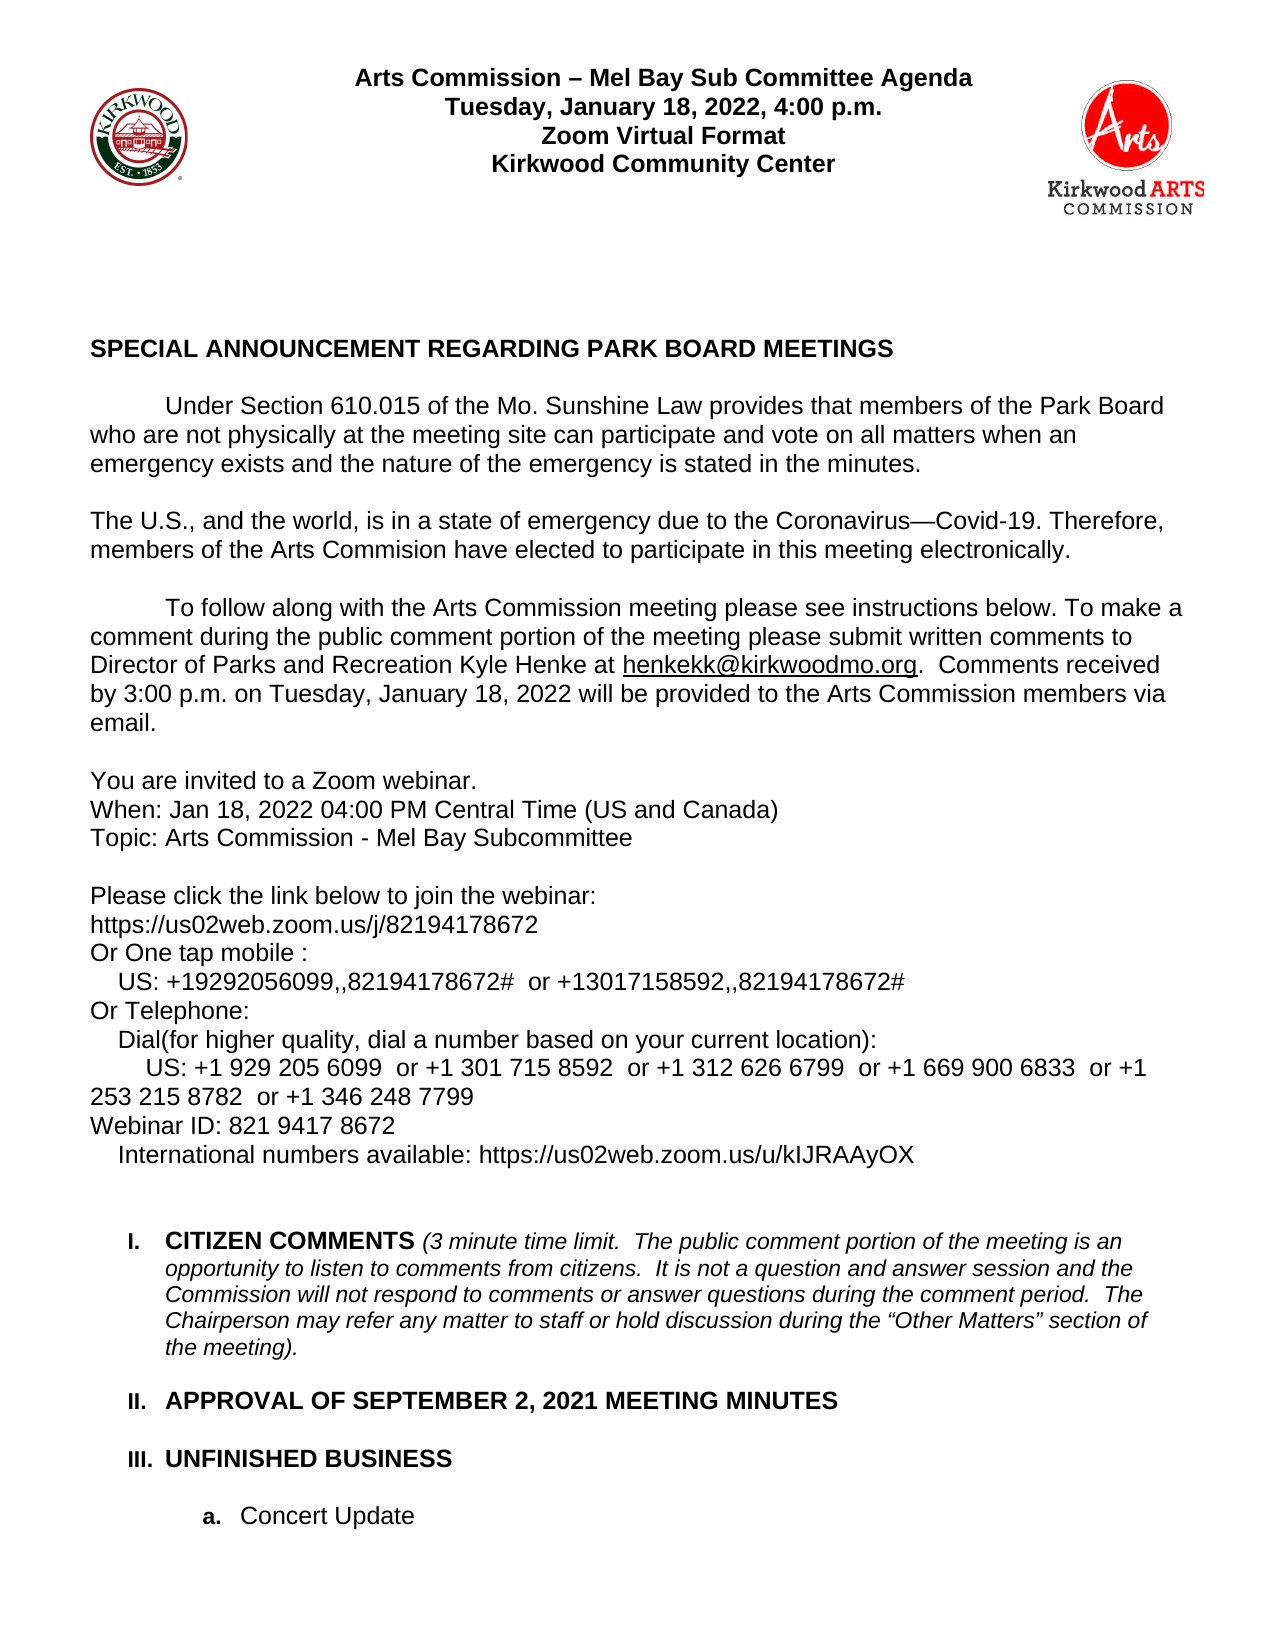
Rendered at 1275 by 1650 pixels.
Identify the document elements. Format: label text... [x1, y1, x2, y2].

text When: Jan 18, 2022 04:00 PM Central Time (US and Canada) [90, 794, 1185, 823]
list Concert Update [202, 1501, 1185, 1530]
text US: +1 929 205 6099 or +1 301 715 8592 or +1 312 626 6799 or +1 669 900 6833 or +1 253 215 8782 or +1 346 248 7799 [90, 1053, 1185, 1111]
text The U.S., and the world, is in a state of emergency due to the Coronavirus—Covid-19. Therefore, members of the Arts Commision have elected to participate in this meeting electronically. [90, 506, 1185, 564]
text Dial(for higher quality, dial a number based on your current location): [90, 1024, 1185, 1053]
text Or Telephone: [90, 996, 1185, 1024]
text To follow along with the Arts Commission meeting please see instructions below. To make a comment during the public comment portion of the meeting please submit written comments to Director of Parks and Recreation Kyle Henke at henkekk@kirkwoodmo.org. Comments received by 3:00 p.m. on Tuesday, January 18, 2022 will be provided to the Arts Commission members via email. [90, 593, 1185, 737]
list APPROVAL OF SEPTEMBER 2, 2021 MEETING MINUTES [127, 1386, 1185, 1415]
text Under Section 610.015 of the Mo. Sunshine Law provides that members of the Park Board who are not physically at the meeting site can participate and vote on all matters when an emergency exists and the nature of the emergency is stated in the minutes. [90, 391, 1185, 477]
text International numbers available: https://us02web.zoom.us/u/kIJRAAyOX [90, 1139, 1185, 1168]
list CITIZEN COMMENTS (3 minute time limit. The public comment portion of the meeting is an opportunity to listen to comments from citizens. It is not a question and answer session and the Commission will not respond to comments or answer questions during the comment period. The Chairperson may refer any matter to staff or hold discussion during the “Other Matters” section of the meeting). [127, 1226, 1185, 1360]
text Please click the link below to join the webinar: [90, 881, 1185, 909]
text You are invited to a Zoom webinar. [90, 766, 1185, 794]
picture [1048, 80, 1205, 224]
picture [90, 88, 188, 186]
text https://us02web.zoom.us/j/82194178672 [90, 909, 1185, 938]
text SPECIAL ANNOUNCEMENT REGARDING PARK BOARD MEETINGS [90, 334, 1185, 362]
list UNFINISHED BUSINESS [127, 1444, 1185, 1473]
text Webinar ID: 821 9417 8672 [90, 1111, 1185, 1139]
text Or One tap mobile : [90, 938, 1185, 967]
text US: +19292056099,,82194178672# or +13017158592,,82194178672# [90, 967, 1185, 996]
text Topic: Arts Commission - Mel Bay Subcommittee [90, 823, 1185, 852]
